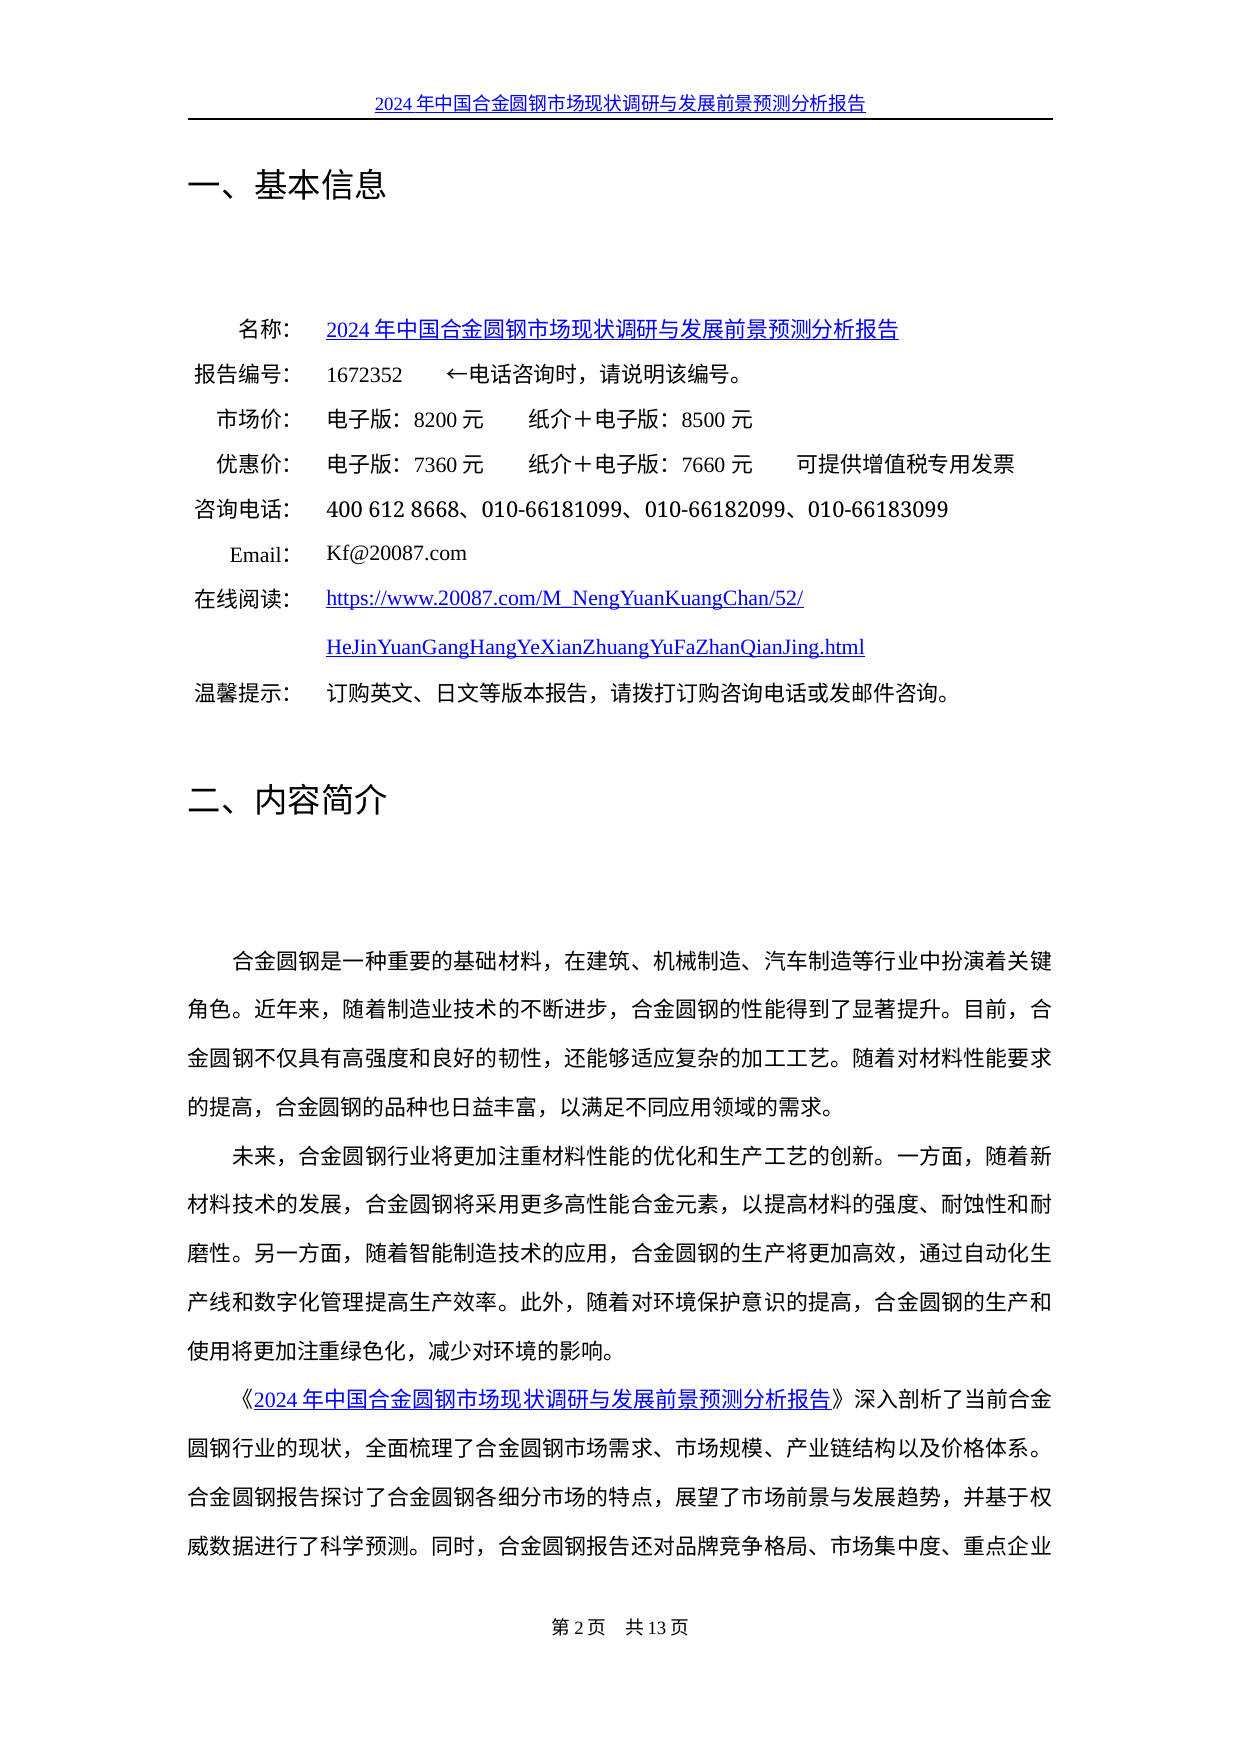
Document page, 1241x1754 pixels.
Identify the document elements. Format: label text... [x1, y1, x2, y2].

table_cell [315, 582, 1073, 675]
table_header 名称： [167, 312, 315, 357]
table_cell 400 612 8668、010-66181099、010-66182099、010-66183099 [315, 492, 1073, 537]
title 一、基本信息 [187, 150, 1053, 215]
table_cell 订购英文、日文等版本报告，请拨打订购咨询电话或发邮件咨询。 [315, 675, 1073, 720]
table_cell 报告编号： [167, 357, 315, 402]
table_cell 优惠价： [167, 447, 315, 492]
table_cell 市场价： [167, 402, 315, 447]
table_cell Email： [167, 537, 315, 582]
table_header 2024年中国合金圆钢市场现状调研与发展前景预测分析报告 [315, 312, 1073, 357]
table_cell 咨询电话： [167, 492, 315, 537]
table_cell Kf@20087.com [315, 537, 1073, 582]
table_cell 电子版：8200 元 纸介＋电子版：8500 元 [315, 402, 1073, 447]
table_cell 1672352 ←电话咨询时，请说明该编号。 [315, 357, 1073, 402]
table_cell 在线阅读： [167, 582, 315, 675]
table_cell 温馨提示： [167, 675, 315, 720]
title 二、内容简介 [187, 766, 1053, 831]
table_cell 电子版：7360 元 纸介＋电子版：7660 元 可提供增值税专用发票 [315, 447, 1073, 492]
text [187, 943, 1053, 1561]
